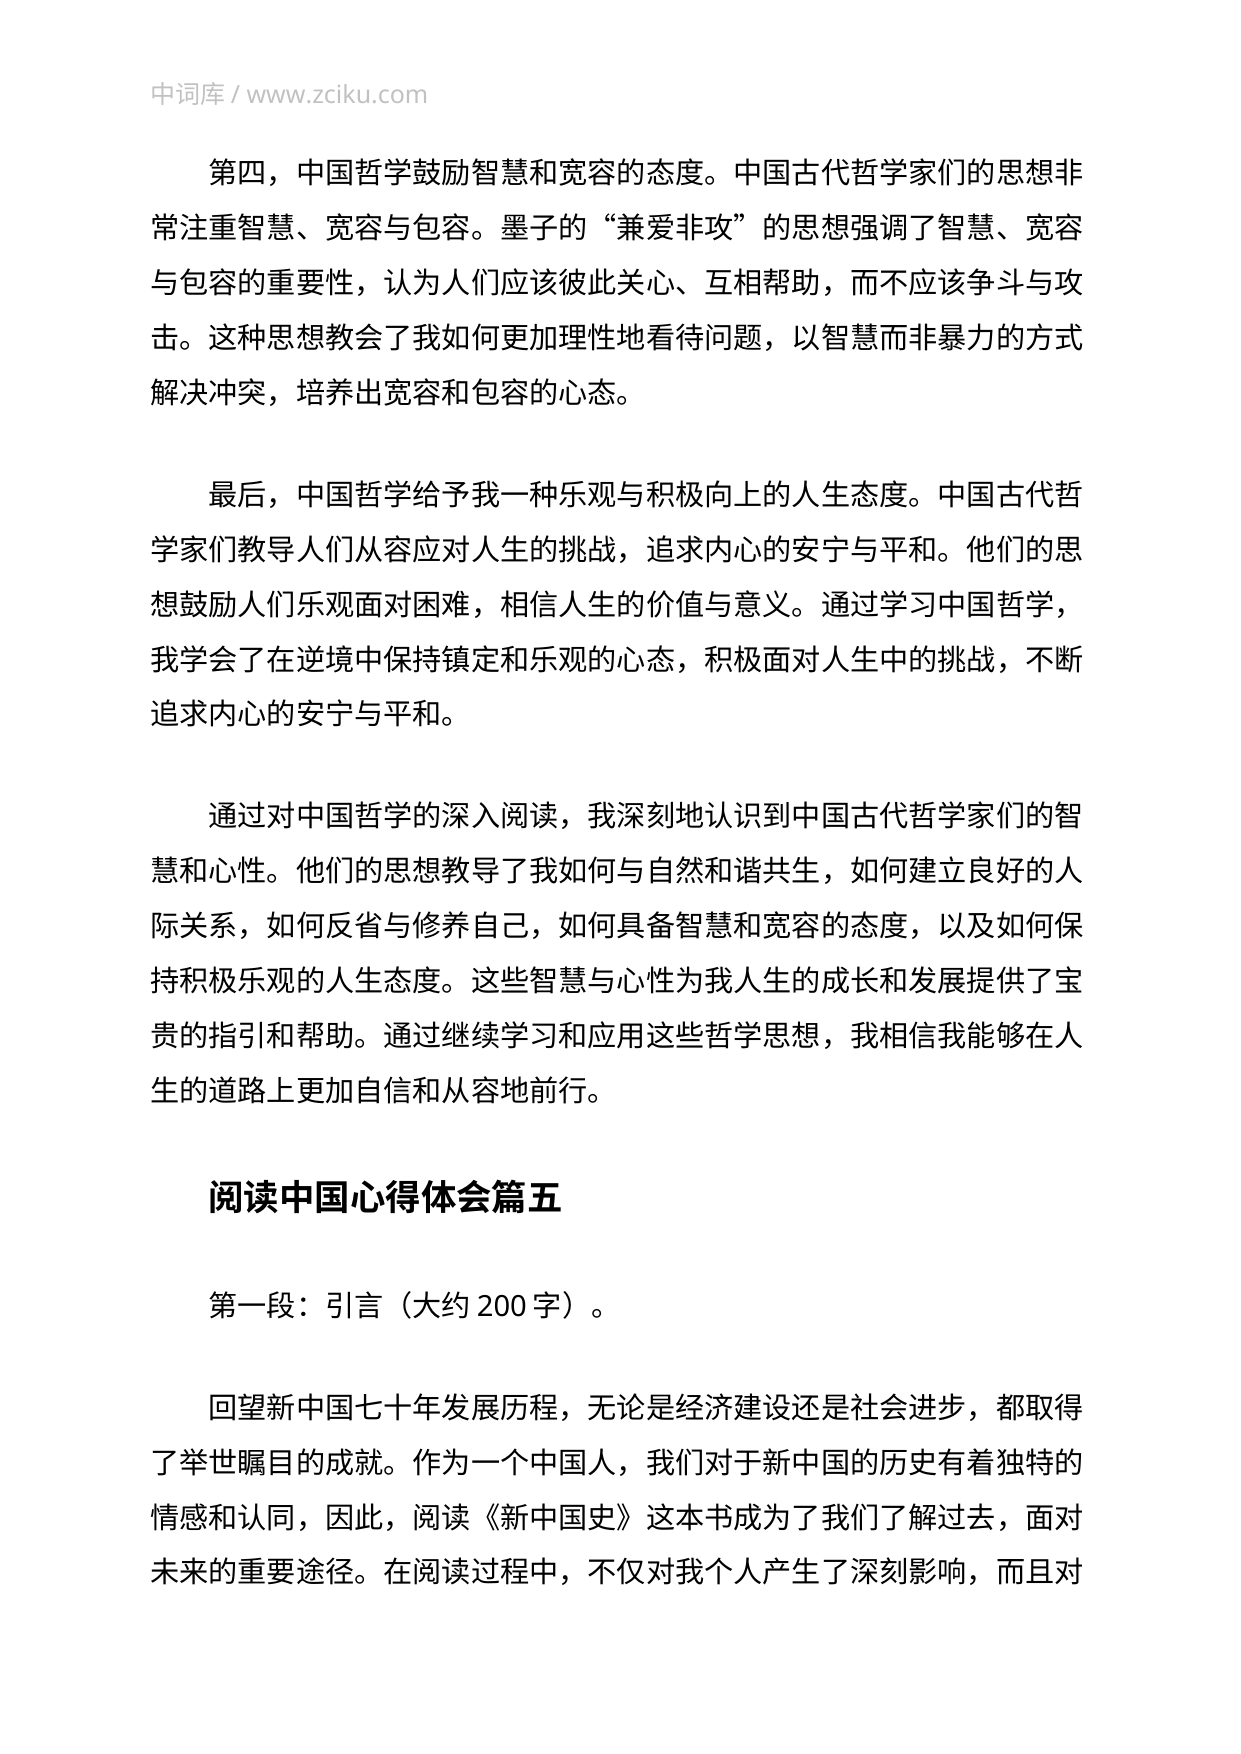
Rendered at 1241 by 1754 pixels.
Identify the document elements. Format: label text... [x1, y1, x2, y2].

text 第一段：引言（大约200字）。 [150, 1282, 1090, 1325]
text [150, 1384, 1090, 1591]
text 最后，中国哲学给予我一种乐观与积极向上的人生态度。中国古代哲学家们教导人们从容应对人生的挑战，追求内心的安宁与平和。他们的思想鼓励人们乐观面对困难，相信人生的价值与意义。通过学习中国哲学，我学会了在逆境中保持镇定和乐观的心态，积极面对人生中的挑战，不断追求内心的安宁与平和。 [150, 471, 1090, 733]
text 通过对中国哲学的深入阅读，我深刻地认识到中国古代哲学家们的智慧和心性。他们的思想教导了我如何与自然和谐共生，如何建立良好的人际关系，如何反省与修养自己，如何具备智慧和宽容的态度，以及如何保持积极乐观的人生态度。这些智慧与心性为我人生的成长和发展提供了宝贵的指引和帮助。通过继续学习和应用这些哲学思想，我相信我能够在人生的道路上更加自信和从容地前行。 [150, 793, 1090, 1109]
text 阅读中国心得体会篇五 [150, 1169, 1090, 1220]
text 第四，中国哲学鼓励智慧和宽容的态度。中国古代哲学家们的思想非常注重智慧、宽容与包容。墨子的“兼爱非攻”的思想强调了智慧、宽容与包容的重要性，认为人们应该彼此关心、互相帮助，而不应该争斗与攻击。这种思想教会了我如何更加理性地看待问题，以智慧而非暴力的方式解决冲突，培养出宽容和包容的心态。 [150, 150, 1090, 412]
